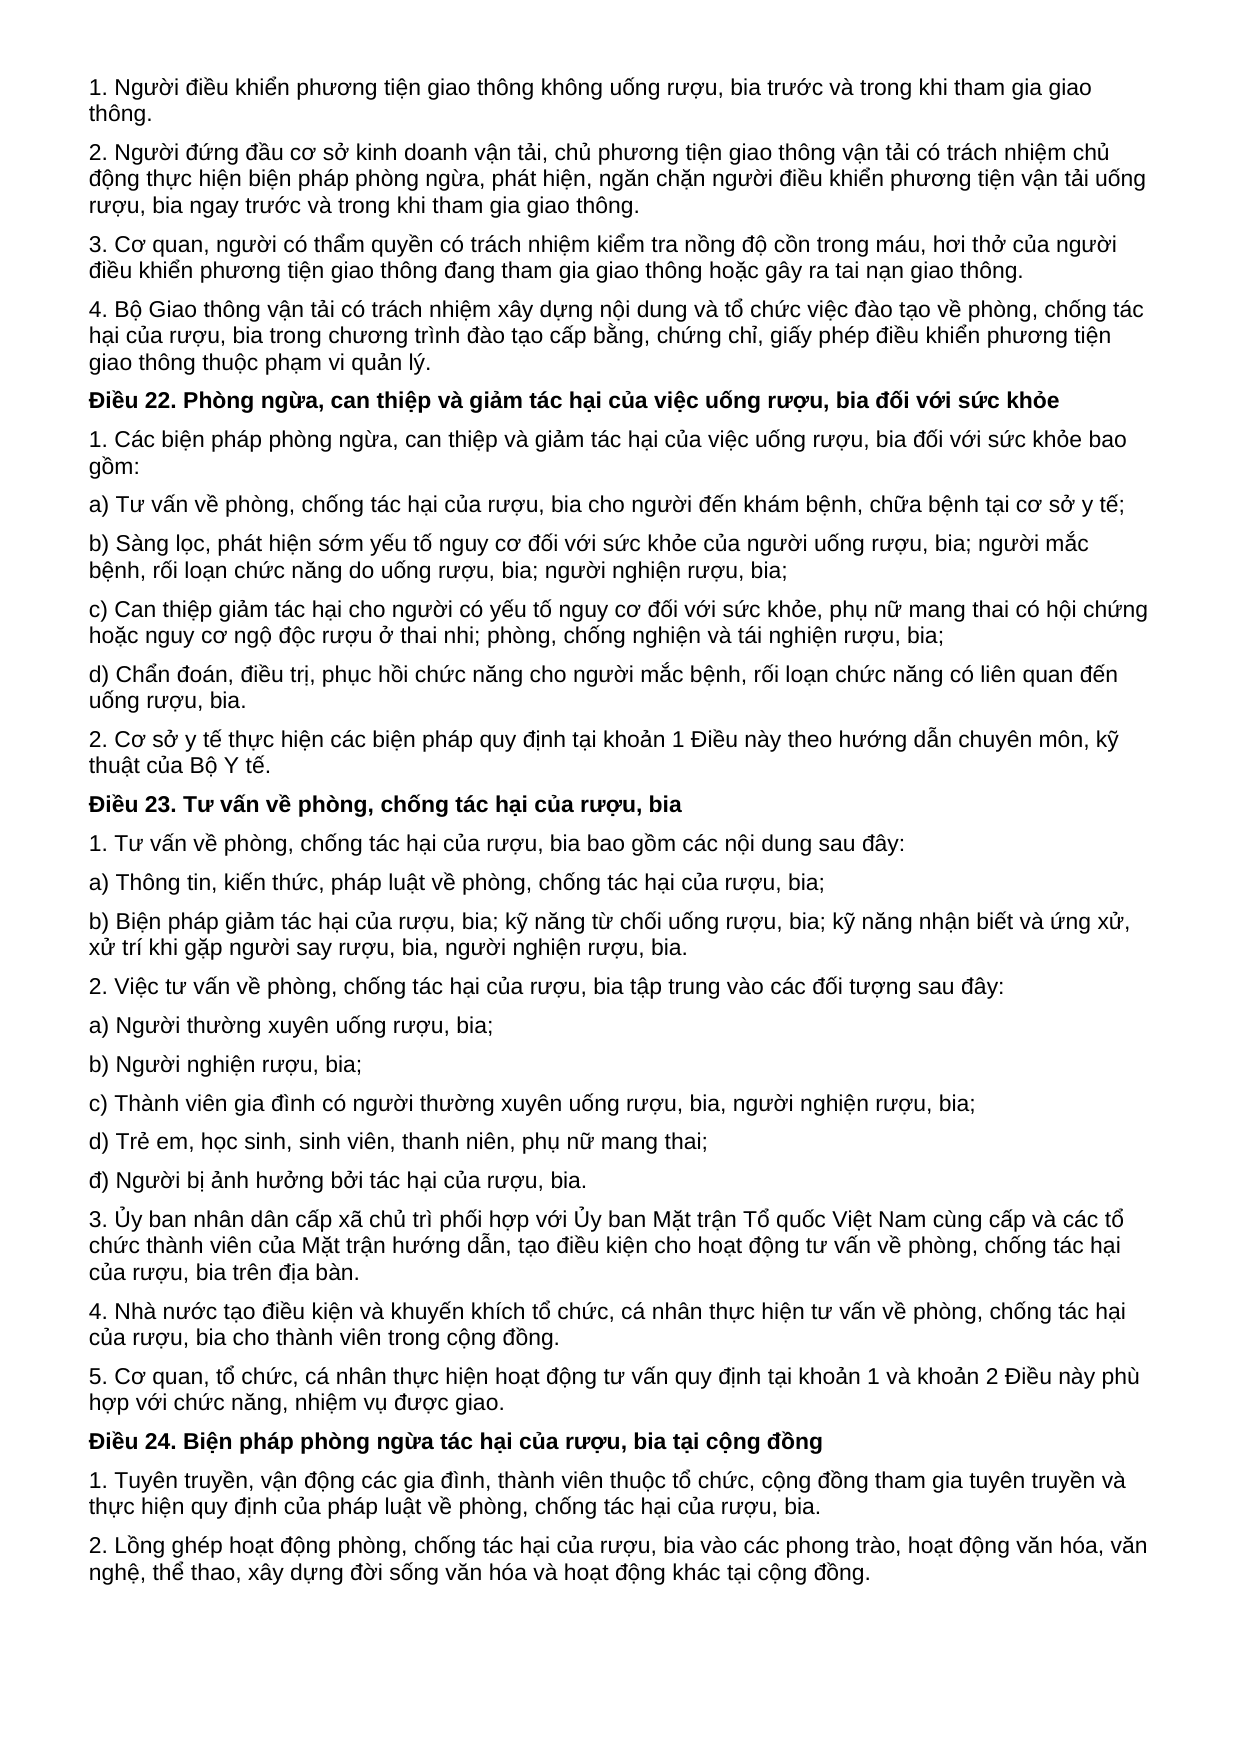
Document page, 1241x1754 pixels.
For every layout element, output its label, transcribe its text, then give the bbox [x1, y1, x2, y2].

text 1. Tư vấn về phòng, chống tác hại của rượu, bia bao gồm các nội dung sau đây: [89, 830, 1152, 856]
text c) Thành viên gia đình có người thường xuyên uống rượu, bia, người nghiện rượu, bia; [89, 1089, 1152, 1116]
text 1. Các biện pháp phòng ngừa, can thiệp và giảm tác hại của việc uống rượu, bia đối với sức khỏe bao gồm: [89, 426, 1152, 479]
text 5. Cơ quan, tổ chức, cá nhân thực hiện hoạt động tư vấn quy định tại khoản 1 và khoản 2 Điều này phù hợp với chức năng, nhiệm vụ được giao. [89, 1363, 1152, 1416]
text a) Thông tin, kiến thức, pháp luật về phòng, chống tác hại của rượu, bia; [89, 869, 1152, 895]
text Điều 22. Phòng ngừa, can thiệp và giảm tác hại của việc uống rượu, bia đối với sức khỏe [89, 387, 1152, 414]
text 3. Cơ quan, người có thẩm quyền có trách nhiệm kiểm tra nồng độ cồn trong máu, hơi thở của người điều khiển phương tiện giao thông đang tham gia giao thông hoặc gây ra tai nạn giao thông. [89, 231, 1152, 283]
text Điều 23. Tư vấn về phòng, chống tác hại của rượu, bia [89, 791, 1152, 817]
text d) Chẩn đoán, điều trị, phục hồi chức năng cho người mắc bệnh, rối loạn chức năng có liên quan đến uống rượu, bia. [89, 661, 1152, 713]
text 2. Cơ sở y tế thực hiện các biện pháp quy định tại khoản 1 Điều này theo hướng dẫn chuyên môn, kỹ thuật của Bộ Y tế. [89, 726, 1152, 779]
text Điều 24. Biện pháp phòng ngừa tác hại của rượu, bia tại cộng đồng [89, 1428, 1152, 1454]
text 4. Nhà nước tạo điều kiện và khuyến khích tổ chức, cá nhân thực hiện tư vấn về phòng, chống tác hại của rượu, bia cho thành viên trong cộng đồng. [89, 1298, 1152, 1350]
text 2. Người đứng đầu cơ sở kinh doanh vận tải, chủ phương tiện giao thông vận tải có trách nhiệm chủ động thực hiện biện pháp phòng ngừa, phát hiện, ngăn chặn người điều khiển phương tiện vận tải uống rượu, bia ngay trước và trong khi tham gia giao thông. [89, 139, 1152, 218]
text 2. Việc tư vấn về phòng, chống tác hại của rượu, bia tập trung vào các đối tượng sau đây: [89, 973, 1152, 999]
text 2. Lồng ghép hoạt động phòng, chống tác hại của rượu, bia vào các phong trào, hoạt động văn hóa, văn nghệ, thể thao, xây dựng đời sống văn hóa và hoạt động khác tại cộng đồng. [89, 1532, 1152, 1585]
text 3. Ủy ban nhân dân cấp xã chủ trì phối hợp với Ủy ban Mặt trận Tổ quốc Việt Nam cùng cấp và các tổ chức thành viên của Mặt trận hướng dẫn, tạo điều kiện cho hoạt động tư vấn về phòng, chống tác hại của rượu, bia trên địa bàn. [89, 1206, 1152, 1285]
text a) Người thường xuyên uống rượu, bia; [89, 1012, 1152, 1038]
text 4. Bộ Giao thông vận tải có trách nhiệm xây dựng nội dung và tổ chức việc đào tạo về phòng, chống tác hại của rượu, bia trong chương trình đào tạo cấp bằng, chứng chỉ, giấy phép điều khiển phương tiện giao thông thuộc phạm vi quản lý. [89, 296, 1152, 375]
text c) Can thiệp giảm tác hại cho người có yếu tố nguy cơ đối với sức khỏe, phụ nữ mang thai có hội chứng hoặc nguy cơ ngộ độc rượu ở thai nhi; phòng, chống nghiện và tái nghiện rượu, bia; [89, 596, 1152, 648]
text d) Trẻ em, học sinh, sinh viên, thanh niên, phụ nữ mang thai; [89, 1128, 1152, 1155]
text b) Người nghiện rượu, bia; [89, 1051, 1152, 1077]
text a) Tư vấn về phòng, chống tác hại của rượu, bia cho người đến khám bệnh, chữa bệnh tại cơ sở y tế; [89, 491, 1152, 518]
text b) Sàng lọc, phát hiện sớm yếu tố nguy cơ đối với sức khỏe của người uống rượu, bia; người mắc bệnh, rối loạn chức năng do uống rượu, bia; người nghiện rượu, bia; [89, 530, 1152, 583]
text đ) Người bị ảnh hưởng bởi tác hại của rượu, bia. [89, 1167, 1152, 1193]
text 1. Tuyên truyền, vận động các gia đình, thành viên thuộc tổ chức, cộng đồng tham gia tuyên truyền và thực hiện quy định của pháp luật về phòng, chống tác hại của rượu, bia. [89, 1467, 1152, 1519]
text 1. Người điều khiển phương tiện giao thông không uống rượu, bia trước và trong khi tham gia giao thông. [89, 74, 1152, 127]
text b) Biện pháp giảm tác hại của rượu, bia; kỹ năng từ chối uống rượu, bia; kỹ năng nhận biết và ứng xử, xử trí khi gặp người say rượu, bia, người nghiện rượu, bia. [89, 908, 1152, 960]
